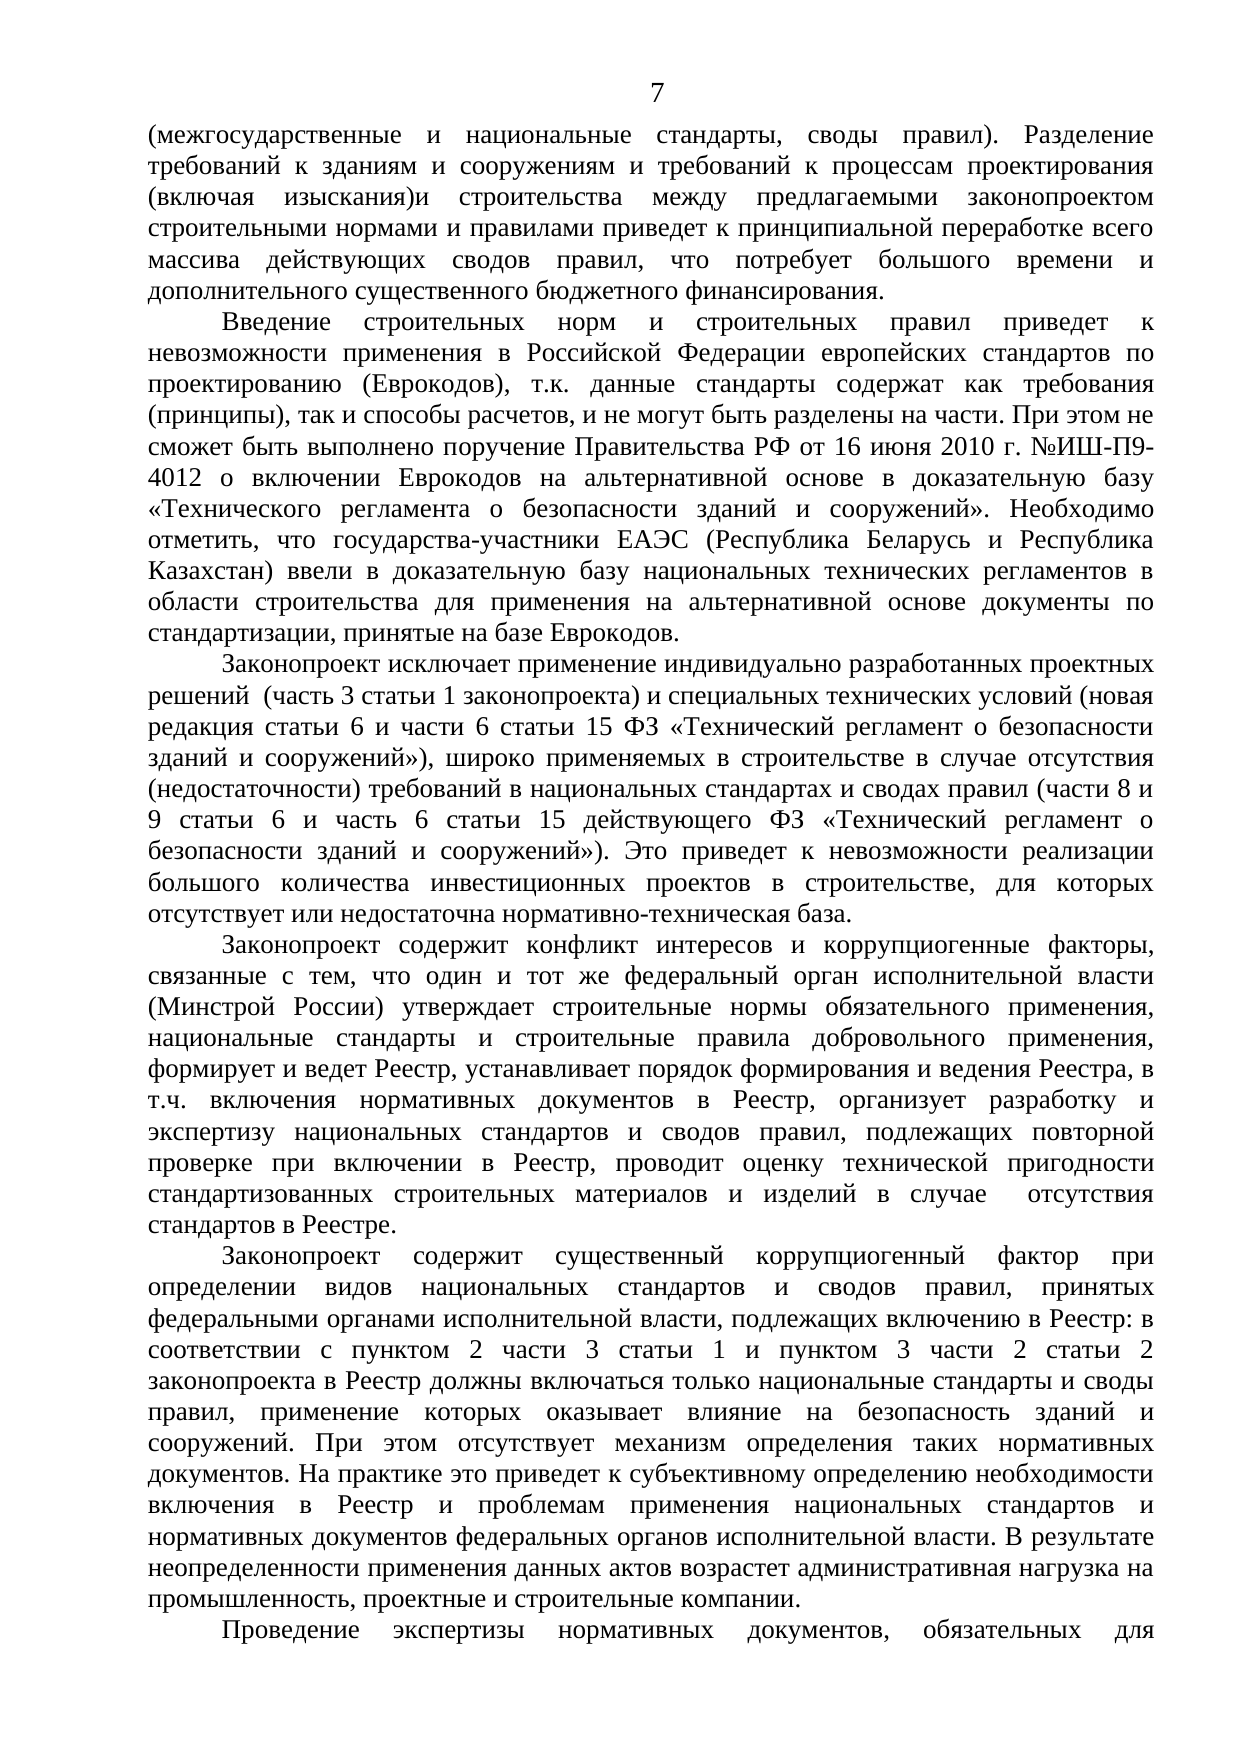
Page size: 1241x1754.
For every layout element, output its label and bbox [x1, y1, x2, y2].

table_header [136, 118, 1167, 1644]
